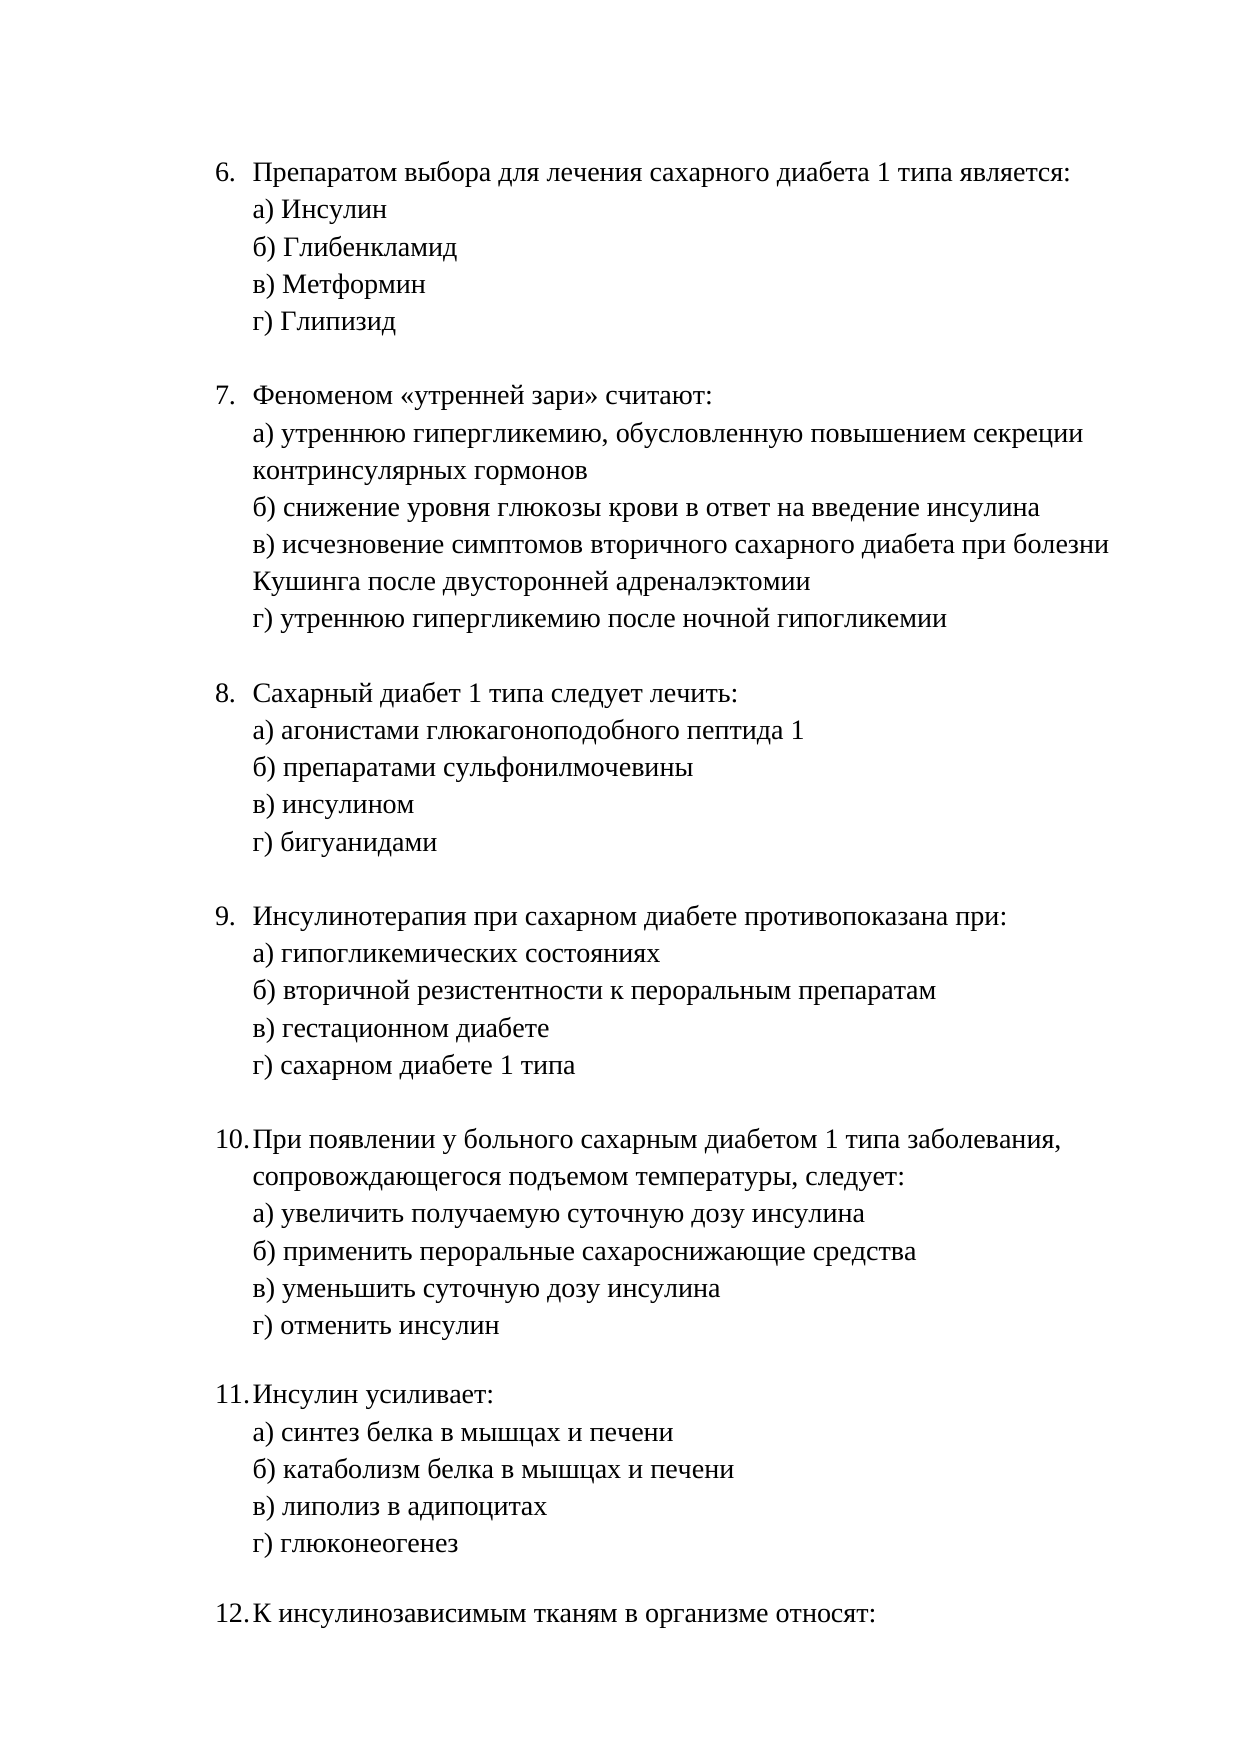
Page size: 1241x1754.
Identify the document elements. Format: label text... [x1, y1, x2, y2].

list Феноменом «утренней зари» считают: [215, 378, 1152, 411]
list а) гипогликемических состояниях [252, 936, 1152, 969]
list в) исчезновение симптомов вторичного сахарного диабета при болезни Кушинга после двусторонней адреналэктомии [252, 527, 1152, 597]
list в) инсулином [252, 787, 1152, 820]
list а) агонистами глюкагоноподобного пептида 1 [252, 713, 1152, 746]
list в) Метформин [252, 267, 1152, 299]
list б) Глибенкламид [252, 230, 1152, 262]
list При появлении у больного сахарным диабетом 1 типа заболевания, сопровождающегося подъемом температуры, следует: [215, 1122, 1152, 1192]
list г) бигуанидами [252, 825, 1152, 857]
list в) липолиз в адипоцитах [252, 1489, 1152, 1521]
list б) вторичной резистентности к пероральным препаратам [252, 973, 1152, 1006]
list г) утреннюю гипергликемию после ночной гипогликемии [252, 602, 1152, 634]
list а) увеличить получаемую суточную дозу инсулина [252, 1197, 1152, 1229]
list б) катаболизм белка в мышцах и печени [252, 1452, 1152, 1484]
list г) сахарном диабете 1 типа [252, 1048, 1152, 1080]
list б) применить пероральные сахароснижающие средства [252, 1234, 1152, 1266]
list в) уменьшить суточную дозу инсулина [252, 1271, 1152, 1303]
list Инсулин усиливает: [215, 1377, 1152, 1410]
list Сахарный диабет 1 типа следует лечить: [215, 676, 1152, 708]
list г) отменить инсулин [252, 1308, 1152, 1341]
list Инсулинотерапия при сахарном диабете противопоказана при: [215, 899, 1152, 931]
list г) Глипизид [252, 304, 1152, 336]
list Препаратом выбора для лечения сахарного диабета 1 типа является: [215, 155, 1152, 188]
list в) гестационном диабете [252, 1011, 1152, 1043]
list К инсулинозависимым тканям в организме относят: [215, 1596, 1152, 1628]
list б) препаратами сульфонилмочевины [252, 750, 1152, 783]
list а) утреннюю гипергликемию, обусловленную повышением секреции контринсулярных гормонов [252, 416, 1152, 485]
list б) снижение уровня глюкозы крови в ответ на введение инсулина [252, 490, 1152, 522]
list а) Инсулин [252, 192, 1152, 225]
list г) глюконеогенез [252, 1526, 1152, 1559]
list а) синтез белка в мышцах и печени [252, 1415, 1152, 1447]
